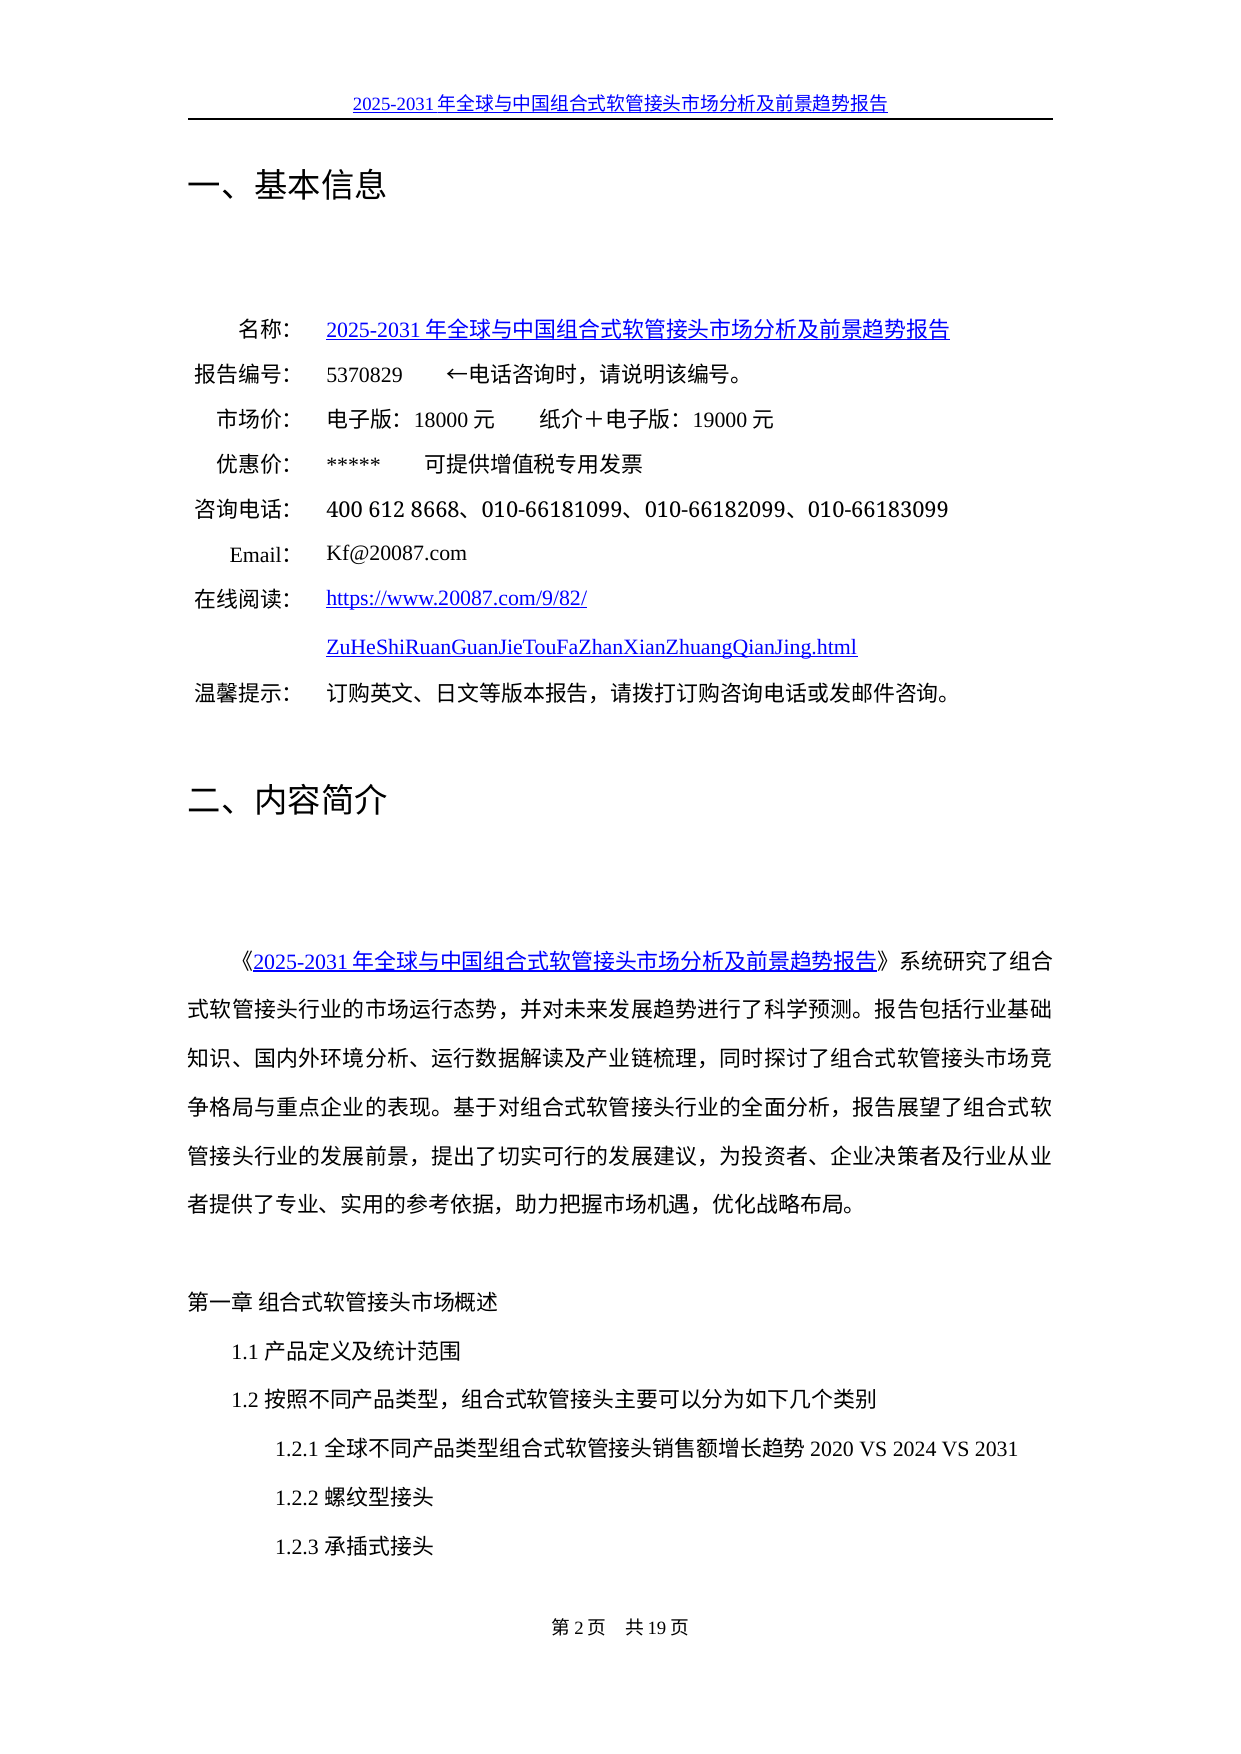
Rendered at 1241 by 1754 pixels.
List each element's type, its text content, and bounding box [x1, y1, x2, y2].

table_cell [315, 582, 1073, 675]
table_cell 温馨提示： [167, 675, 315, 720]
table_cell Kf@20087.com [315, 537, 1073, 582]
table_cell 在线阅读： [167, 582, 315, 675]
table_cell 优惠价： [167, 447, 315, 492]
table_cell 咨询电话： [167, 492, 315, 537]
table_cell 5370829 ←电话咨询时，请说明该编号。 [315, 357, 1073, 402]
table_cell 报告编号： [167, 357, 315, 402]
table_header 2025-2031年全球与中国组合式软管接头市场分析及前景趋势报告 [315, 312, 1073, 357]
table_cell Email： [167, 537, 315, 582]
title 一、基本信息 [187, 150, 1053, 215]
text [187, 943, 1053, 1561]
table_header 名称： [167, 312, 315, 357]
title 二、内容简介 [187, 766, 1053, 831]
table_cell 订购英文、日文等版本报告，请拨打订购咨询电话或发邮件咨询。 [315, 675, 1073, 720]
table_cell 市场价： [167, 402, 315, 447]
table_cell 400 612 8668、010-66181099、010-66182099、010-66183099 [315, 492, 1073, 537]
table_cell ***** 可提供增值税专用发票 [315, 447, 1073, 492]
table_cell 电子版：18000 元 纸介＋电子版：19000 元 [315, 402, 1073, 447]
